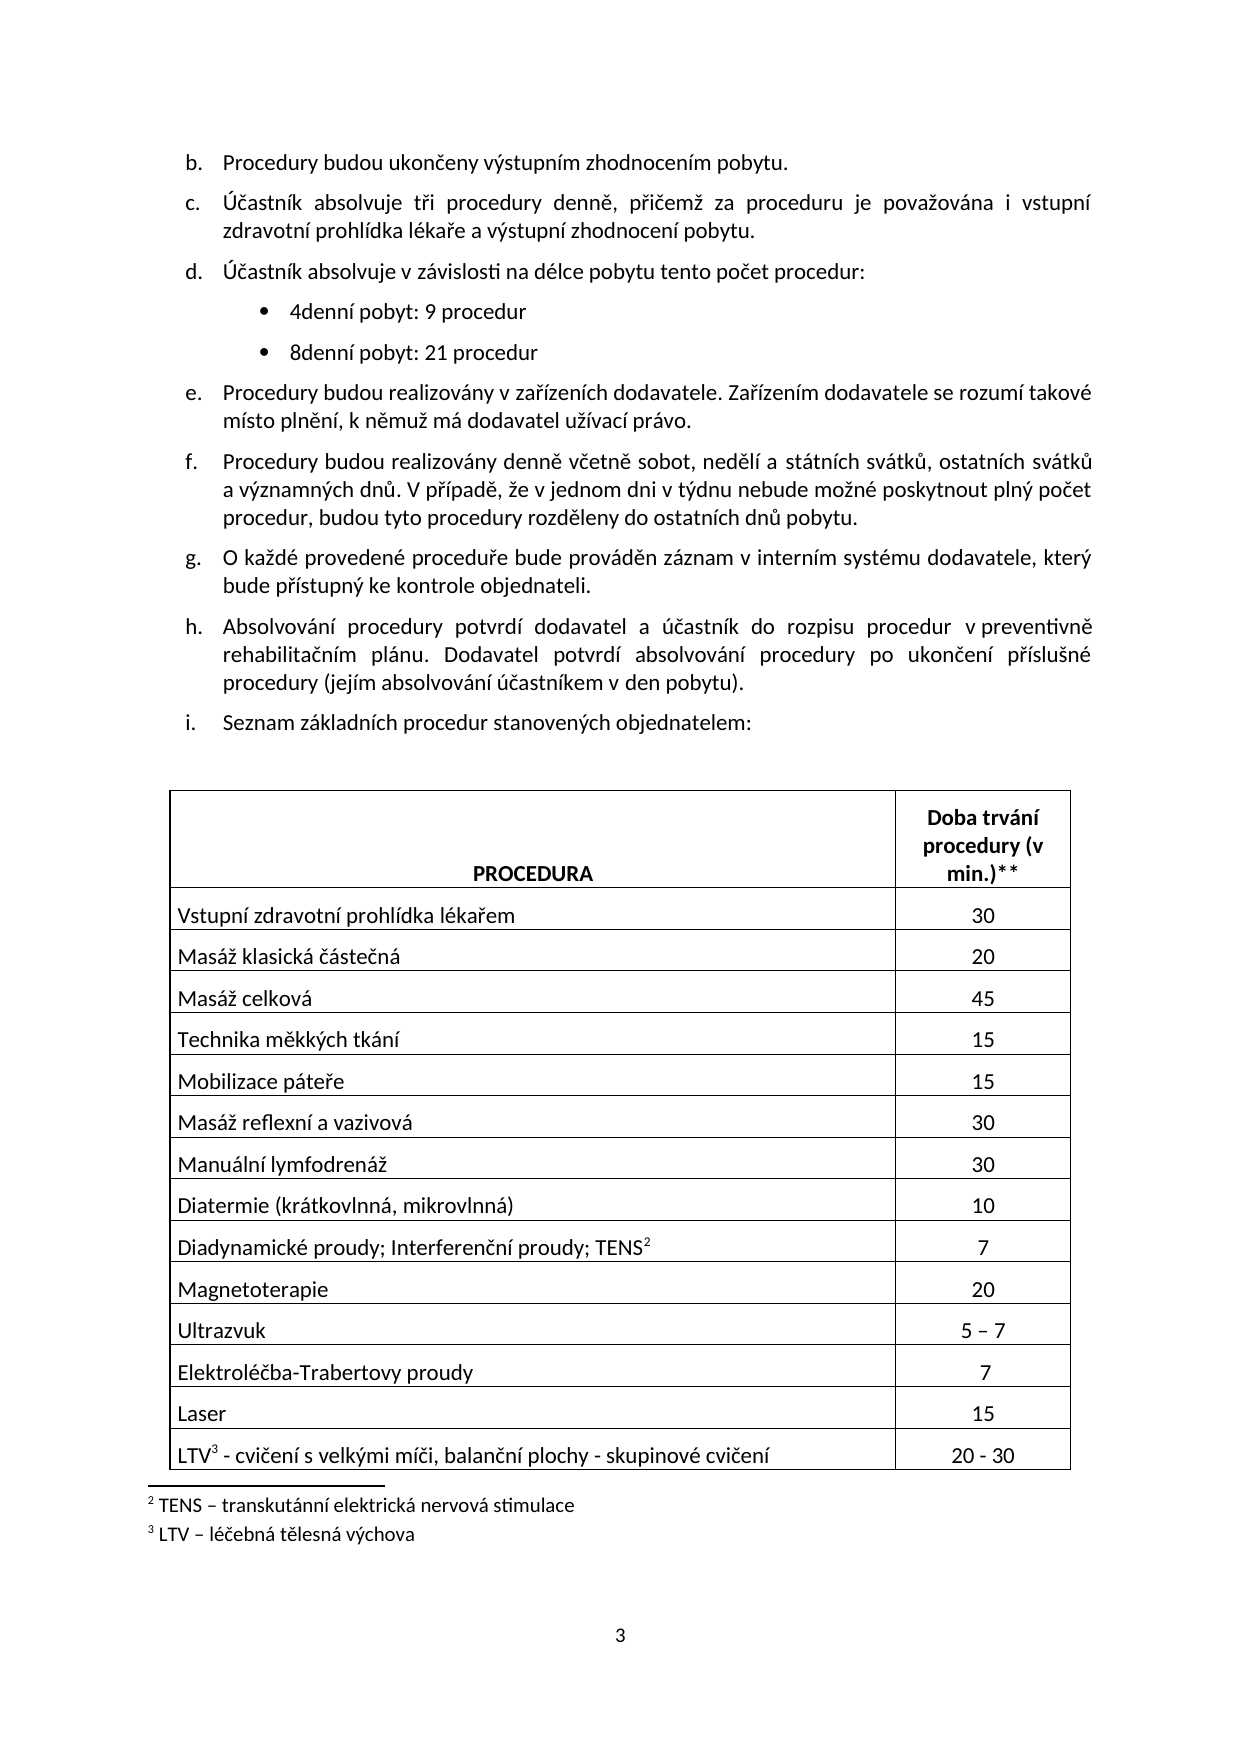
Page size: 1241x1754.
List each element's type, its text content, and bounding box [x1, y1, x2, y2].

table_cell Magnetoterapie [171, 1262, 895, 1303]
table_cell 45 [896, 971, 1070, 1012]
table_cell 20 [896, 930, 1070, 970]
table_cell 15 [896, 1387, 1070, 1427]
table_cell Masáž klasická částečná [171, 930, 895, 970]
table_cell Manuální lymfodrenáž [171, 1138, 895, 1178]
table_cell 30 [896, 1138, 1070, 1178]
table_cell Vstupní zdravotní prohlídka lékařem [171, 888, 895, 929]
list Procedury budou ukončeny výstupním zhodnocením pobytu. [185, 148, 1092, 176]
table_cell 7 [896, 1221, 1070, 1261]
table_cell Technika měkkých tkání [171, 1013, 895, 1053]
table_cell 30 [896, 1096, 1070, 1137]
table_cell 10 [896, 1179, 1070, 1220]
list 8denní pobyt: 21 procedur [260, 338, 1092, 366]
list Účastník absolvuje v závislosti na délce pobytu tento počet procedur: [185, 257, 1092, 285]
table_cell 20 - 30 [896, 1429, 1070, 1469]
table_cell Diadynamické proudy; Interferenční proudy; TENS [171, 1221, 895, 1261]
table_cell Mobilizace páteře [171, 1055, 895, 1095]
list Absolvování procedury potvrdí dodavatel a účastník do rozpisu procedur v preventivně rehabilitačním plánu. Dodavatel potvrdí absolvování procedury po ukončení příslušné procedury (jejím absolvování účastníkem v den pobytu). [185, 612, 1092, 696]
list Procedury budou realizovány v zařízeních dodavatele. Zařízením dodavatele se rozumí takové místo plnění, k němuž má dodavatel užívací právo. [185, 378, 1092, 434]
table_cell Diatermie (krátkovlnná, mikrovlnná) [171, 1179, 895, 1220]
list Účastník absolvuje tři procedury denně, přičemž za proceduru je považována i vstupní zdravotní prohlídka lékaře a výstupní zhodnocení pobytu. [185, 188, 1092, 244]
list Procedury budou realizovány denně včetně sobot, nedělí a státních svátků, ostatních svátků a významných dnů. V případě, že v jednom dni v týdnu nebude možné poskytnout plný počet procedur, budou tyto procedury rozděleny do ostatních dnů pobytu. [185, 447, 1092, 531]
table_cell 7 [896, 1345, 1070, 1386]
table_cell Masáž celková [171, 971, 895, 1012]
table_cell Masáž reflexní a vazivová [171, 1096, 895, 1137]
list Seznam základních procedur stanovených objednatelem: [185, 708, 1092, 737]
table_cell Elektroléčba-Trabertovy proudy [171, 1345, 895, 1386]
table_cell 15 [896, 1013, 1070, 1053]
list O každé provedené proceduře bude prováděn záznam v interním systému dodavatele, který bude přístupný ke kontrole objednateli. [185, 543, 1092, 599]
table_cell 30 [896, 888, 1070, 929]
table_cell Ultrazvuk [171, 1304, 895, 1344]
table_cell 5 – 7 [896, 1304, 1070, 1344]
table_cell Laser [171, 1387, 895, 1427]
table_cell LTV - cvičení s velkými míči, balanční plochy - skupinové cvičení [171, 1429, 895, 1469]
table_cell 20 [896, 1262, 1070, 1303]
list 4denní pobyt: 9 procedur [260, 297, 1092, 325]
table_header Doba trvání procedury (v min.)** [896, 791, 1070, 887]
table_header PROCEDURA [171, 791, 895, 887]
table_cell 15 [896, 1055, 1070, 1095]
